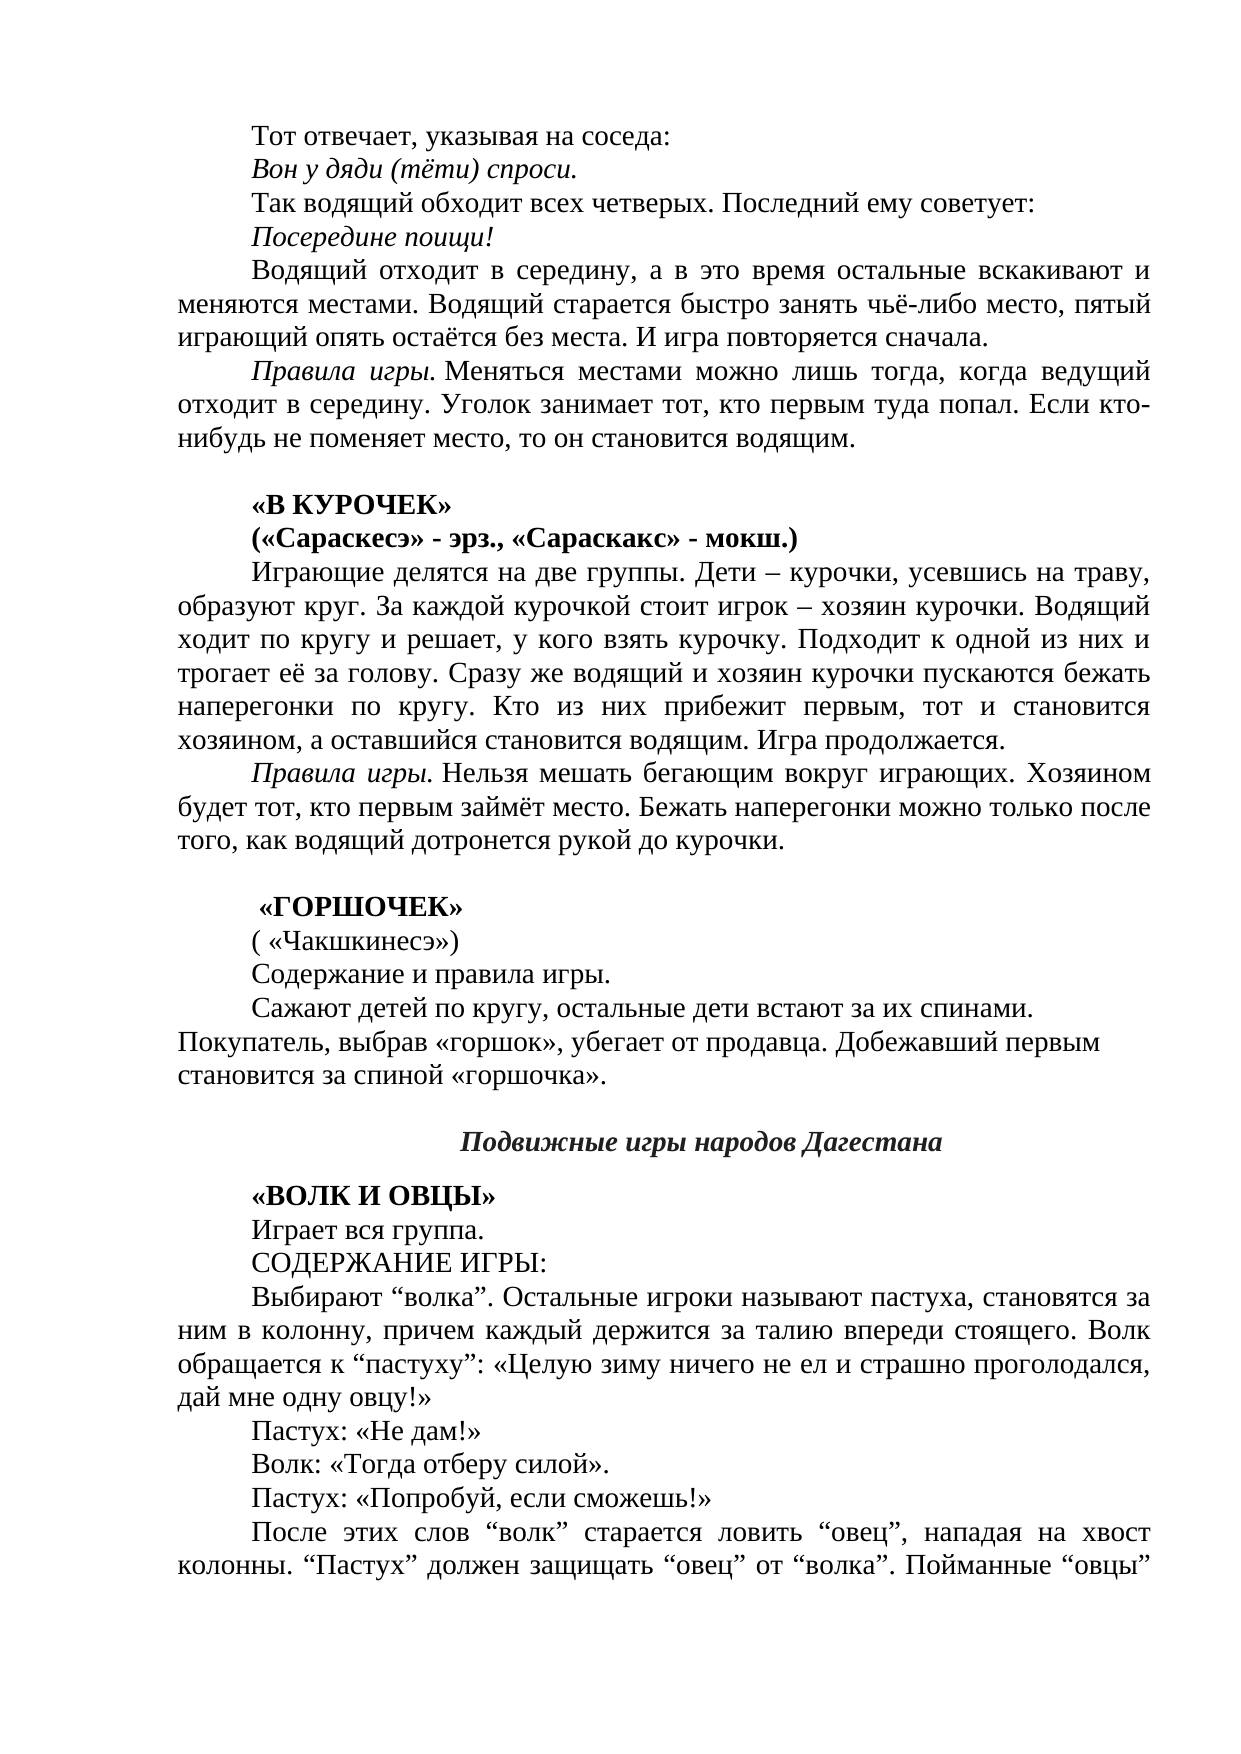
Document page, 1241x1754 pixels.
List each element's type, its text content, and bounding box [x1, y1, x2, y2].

text СОДЕРЖАНИЕ ИГРЫ: [177, 1245, 1152, 1279]
text ( «Чакшкинесэ») [177, 923, 1152, 957]
text «В КУРОЧЕК» [177, 487, 1152, 521]
text Подвижные игры народов Дагестана [177, 1124, 1152, 1158]
text Выбирают “волка”. Остальные игроки называют пастуха, становятся за ним в колонну, причем каждый держится за талию впереди стоящего. Волк обращается к “пастуху”: «Целую зиму ничего не ел и страшно проголодался, дай мне одну овцу!» [177, 1279, 1152, 1413]
text Так водящий обходит всех четверых. Последний ему советует: [177, 185, 1152, 219]
text Пастух: «Не дам!» [177, 1413, 1152, 1447]
text Правила игры. Меняться местами можно лишь тогда, когда ведущий отходит в середину. Уголок занимает тот, кто первым туда попал. Если кто-нибудь не поменяет место, то он становится водящим. [177, 353, 1152, 453]
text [177, 1514, 1152, 1581]
text Посередине поищи! [177, 219, 1152, 252]
text Сажают детей по кругу, остальные дети встают за их спинами. Покупатель, выбрав «горшок», убегает от продавца. Добежавший первым становится за спиной «горшочка». [177, 990, 1152, 1091]
text Вон у дяди (тёти) спроси. [177, 152, 1152, 185]
text Волк: «Тогда отберу силой». [177, 1447, 1152, 1480]
text Пастух: «Попробуй, если сможешь!» [177, 1480, 1152, 1514]
text Играющие делятся на две группы. Дети – курочки, усевшись на траву, образуют круг. За каждой курочкой стоит игрок – хозяин курочки. Водящий ходит по кругу и решает, у кого взять курочку. Подходит к одной из них и трогает её за голову. Сразу же водящий и хозяин курочки пускаются бежать наперегонки по кругу. Кто из них прибежит первым, тот и становится хозяином, а оставшийся становится водящим. Игра продолжается. [177, 554, 1152, 755]
text Правила игры. Нельзя мешать бегающим вокруг играющих. Хозяином будет тот, кто первым займёт место. Бежать наперегонки можно только после того, как водящий дотронется рукой до курочки. [177, 755, 1152, 856]
text «ВОЛК И ОВЦЫ» [177, 1178, 1152, 1212]
text «ГОРШОЧЕК» [177, 889, 1152, 923]
text («Сараскесэ» - эрз., «Сараскакс» - мокш.) [177, 521, 1152, 554]
text Играет вся группа. [177, 1212, 1152, 1245]
text Тот отвечает, указывая на соседа: [177, 118, 1152, 152]
text Водящий отходит в середину, а в это время остальные вскакивают и меняются местами. Водящий старается быстро занять чьё-либо место, пятый играющий опять остаётся без места. И игра повторяется сначала. [177, 252, 1152, 353]
text Содержание и правила игры. [177, 957, 1152, 990]
